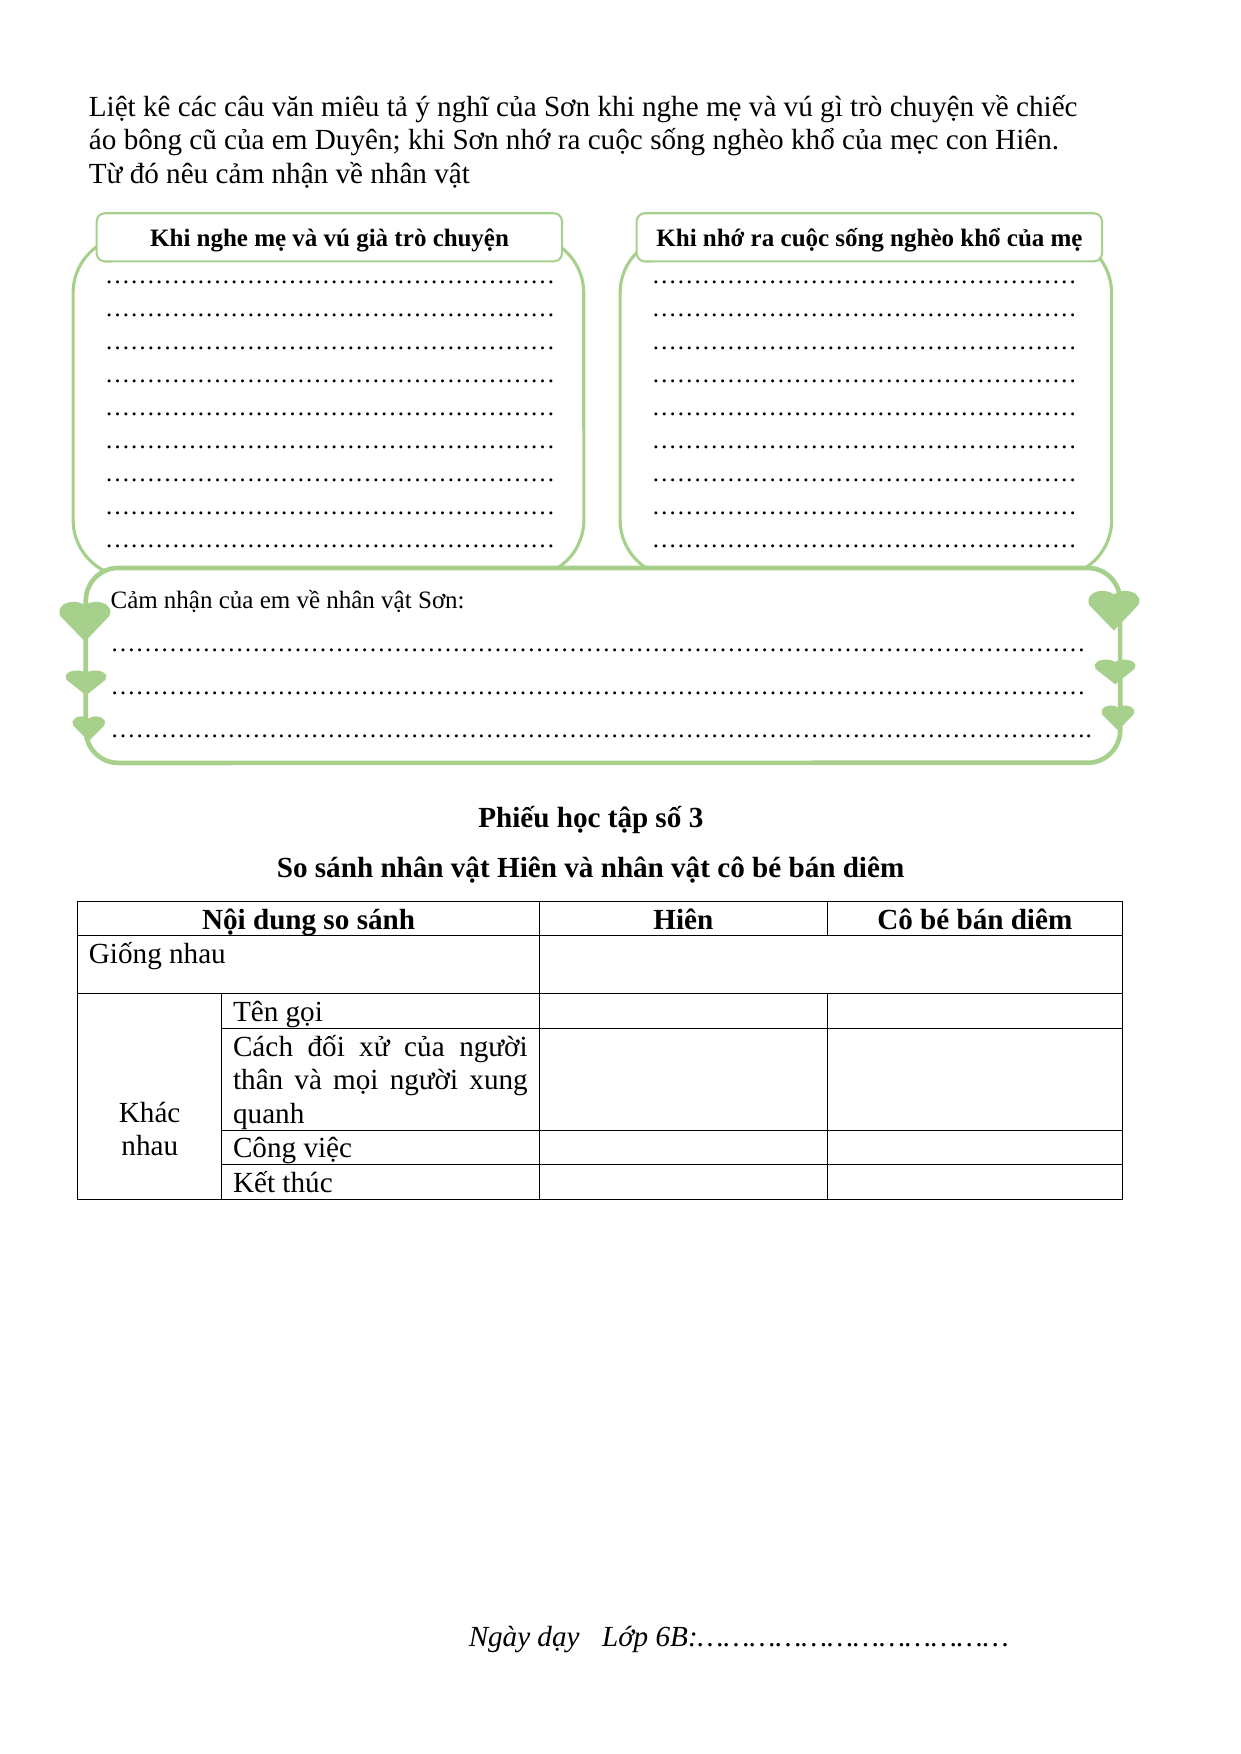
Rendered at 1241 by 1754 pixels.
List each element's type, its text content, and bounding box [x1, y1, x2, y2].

table_header Cô bé bán diêm [828, 902, 1122, 935]
text So sánh nhân vật Hiên và nhân vật cô bé bán diêm [89, 851, 1092, 884]
table_cell [828, 1029, 1122, 1129]
table_cell [540, 1131, 827, 1164]
text Phiếu học tập số 3 [89, 800, 1092, 834]
table_cell [828, 1131, 1122, 1164]
text Liệt kê các câu văn miêu tả ý nghĩ của Sơn khi nghe mẹ và vú gì trò chuyện về chiếc áo bông cũ của em Duyên; khi Sơn nhớ ra cuộc sống nghèo khổ của mẹc con Hiên. Từ đó nêu cảm nhận về nhân vật [89, 89, 1092, 189]
table_cell [540, 994, 827, 1028]
table_cell Cách đối xử của người thân và mọi người xung quanh [222, 1029, 539, 1129]
table_cell [828, 1165, 1122, 1199]
table_header Ngày dạy [78, 1619, 591, 1653]
table_header Lớp 6B:……………………………… [591, 1619, 1104, 1653]
table_cell [540, 1165, 827, 1199]
table_cell [828, 994, 1122, 1028]
table_cell Khác nhau [78, 994, 221, 1199]
table_cell Công việc [222, 1131, 539, 1164]
table_cell [540, 936, 1122, 993]
table_header Hiên [540, 902, 827, 935]
table_cell Kết thúc [222, 1165, 539, 1199]
table_header Nội dung so sánh [78, 902, 539, 935]
table_cell Giống nhau [78, 936, 539, 993]
table_cell Tên gọi [222, 994, 539, 1028]
table_cell [540, 1029, 827, 1129]
